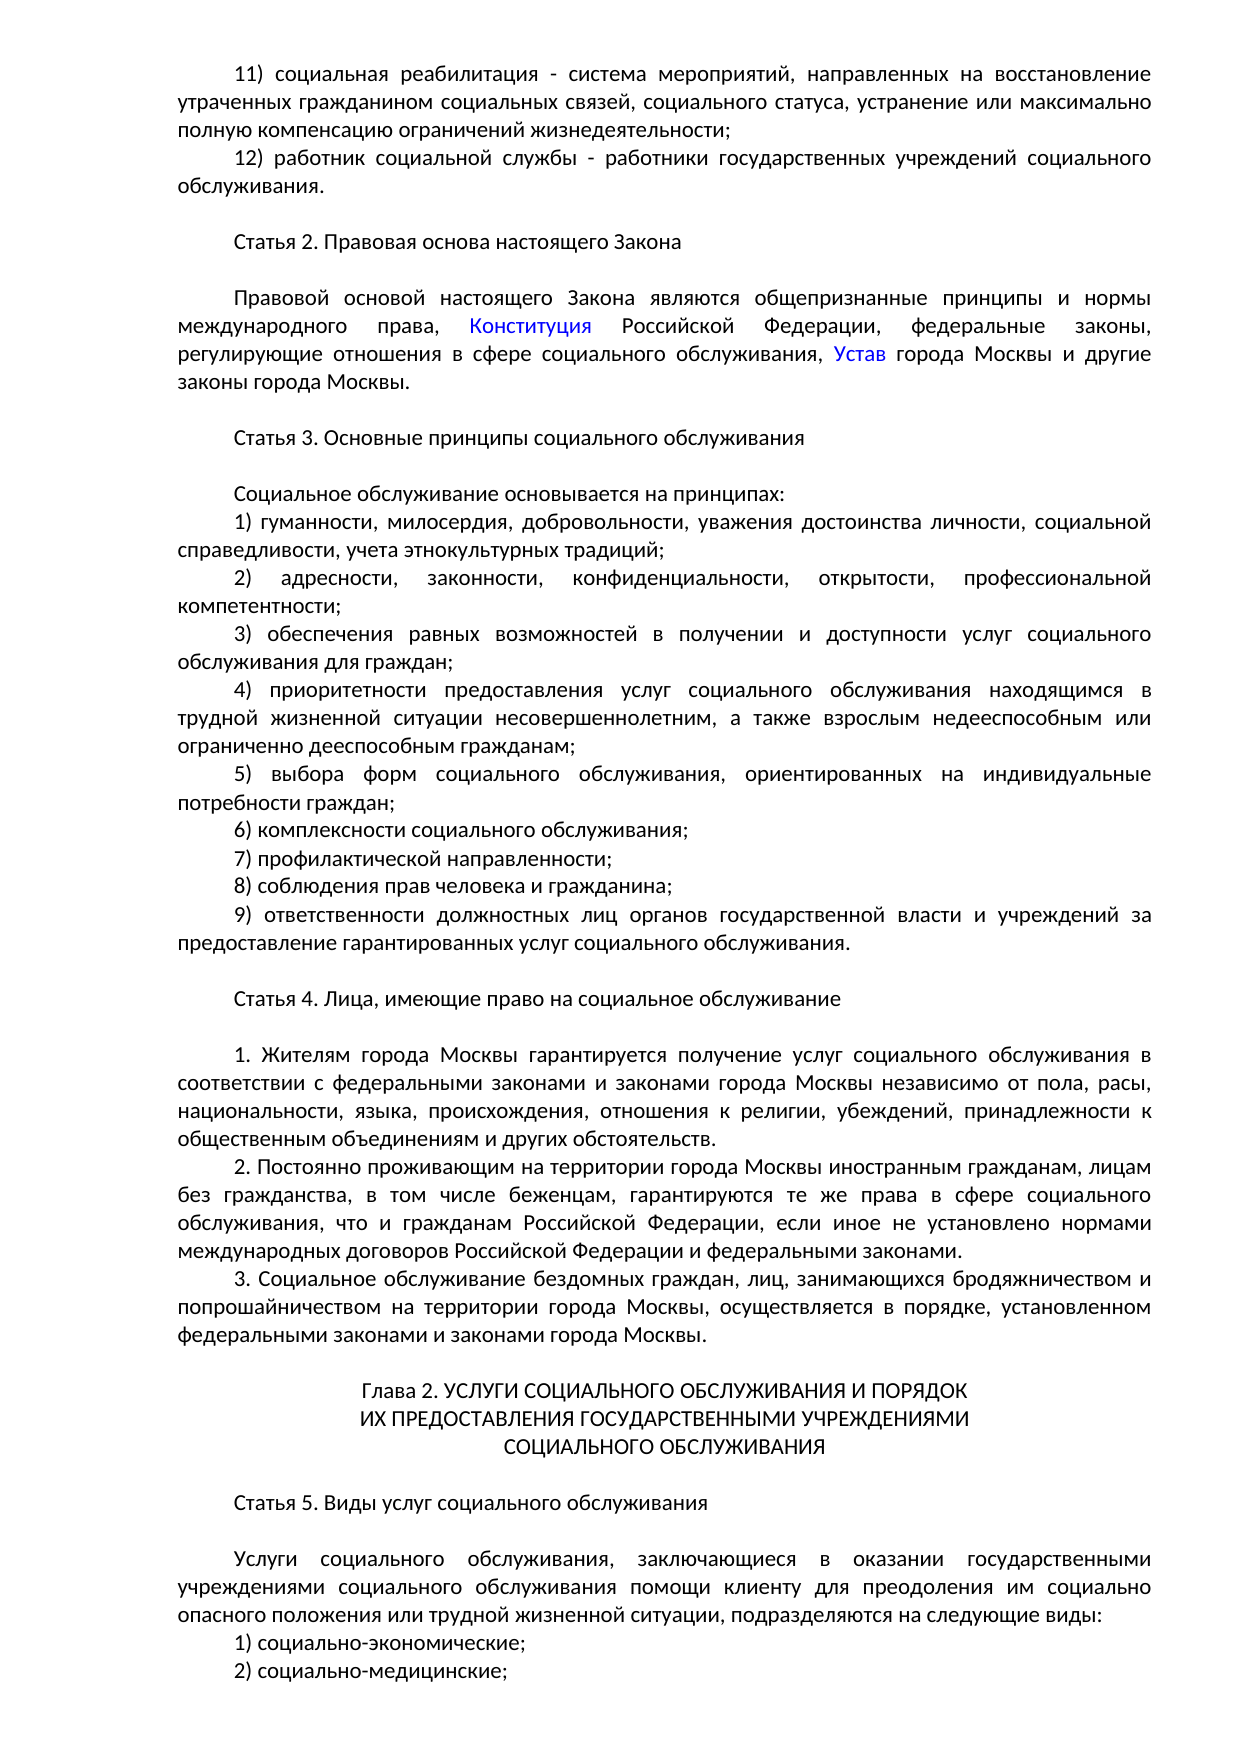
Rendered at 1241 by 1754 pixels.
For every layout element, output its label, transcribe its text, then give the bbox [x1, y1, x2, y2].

text Правовой основой настоящего Закона являются общепризнанные принципы и нормы международного права, Конституция Российской Федерации, федеральные законы, регулирующие отношения в сфере социального обслуживания, Устав города Москвы и другие законы города Москвы. [177, 283, 1152, 395]
text Статья 3. Основные принципы социального обслуживания [177, 423, 1152, 451]
text 3) обеспечения равных возможностей в получении и доступности услуг социального обслуживания для граждан; [177, 619, 1152, 676]
text 5) выбора форм социального обслуживания, ориентированных на индивидуальные потребности граждан; [177, 759, 1152, 816]
text Глава 2. УСЛУГИ СОЦИАЛЬНОГО ОБСЛУЖИВАНИЯ И ПОРЯДОК [177, 1376, 1152, 1404]
text Статья 4. Лица, имеющие право на социальное обслуживание [177, 984, 1152, 1012]
text 2) социально-медицинские; [177, 1656, 1152, 1684]
text 1) социально-экономические; [177, 1628, 1152, 1656]
text 1) гуманности, милосердия, добровольности, уважения достоинства личности, социальной справедливости, учета этнокультурных традиций; [177, 507, 1152, 563]
text Социальное обслуживание основывается на принципах: [177, 479, 1152, 507]
text 3. Социальное обслуживание бездомных граждан, лиц, занимающихся бродяжничеством и попрошайничеством на территории города Москвы, осуществляется в порядке, установленном федеральными законами и законами города Москвы. [177, 1264, 1152, 1348]
text 1. Жителям города Москвы гарантируется получение услуг социального обслуживания в соответствии с федеральными законами и законами города Москвы независимо от пола, расы, национальности, языка, происхождения, отношения к религии, убеждений, принадлежности к общественным объединениям и других обстоятельств. [177, 1040, 1152, 1152]
text 7) профилактической направленности; [177, 844, 1152, 872]
text 11) социальная реабилитация - система мероприятий, направленных на восстановление утраченных гражданином социальных связей, социального статуса, устранение или максимально полную компенсацию ограничений жизнедеятельности; [177, 59, 1152, 143]
text Статья 5. Виды услуг социального обслуживания [177, 1488, 1152, 1516]
text Статья 2. Правовая основа настоящего Закона [177, 227, 1152, 255]
text 2. Постоянно проживающим на территории города Москвы иностранным гражданам, лицам без гражданства, в том числе беженцам, гарантируются те же права в сфере социального обслуживания, что и гражданам Российской Федерации, если иное не установлено нормами международных договоров Российской Федерации и федеральными законами. [177, 1152, 1152, 1264]
text Услуги социального обслуживания, заключающиеся в оказании государственными учреждениями социального обслуживания помощи клиенту для преодоления им социально опасного положения или трудной жизненной ситуации, подразделяются на следующие виды: [177, 1544, 1152, 1628]
text 2) адресности, законности, конфиденциальности, открытости, профессиональной компетентности; [177, 563, 1152, 619]
text 9) ответственности должностных лиц органов государственной власти и учреждений за предоставление гарантированных услуг социального обслуживания. [177, 900, 1152, 956]
text СОЦИАЛЬНОГО ОБСЛУЖИВАНИЯ [177, 1432, 1152, 1460]
text ИХ ПРЕДОСТАВЛЕНИЯ ГОСУДАРСТВЕННЫМИ УЧРЕЖДЕНИЯМИ [177, 1404, 1152, 1432]
text 4) приоритетности предоставления услуг социального обслуживания находящимся в трудной жизненной ситуации несовершеннолетним, а также взрослым недееспособным или ограниченно дееспособным гражданам; [177, 676, 1152, 759]
text 12) работник социальной службы - работники государственных учреждений социального обслуживания. [177, 143, 1152, 199]
text 6) комплексности социального обслуживания; [177, 816, 1152, 844]
text 8) соблюдения прав человека и гражданина; [177, 872, 1152, 900]
